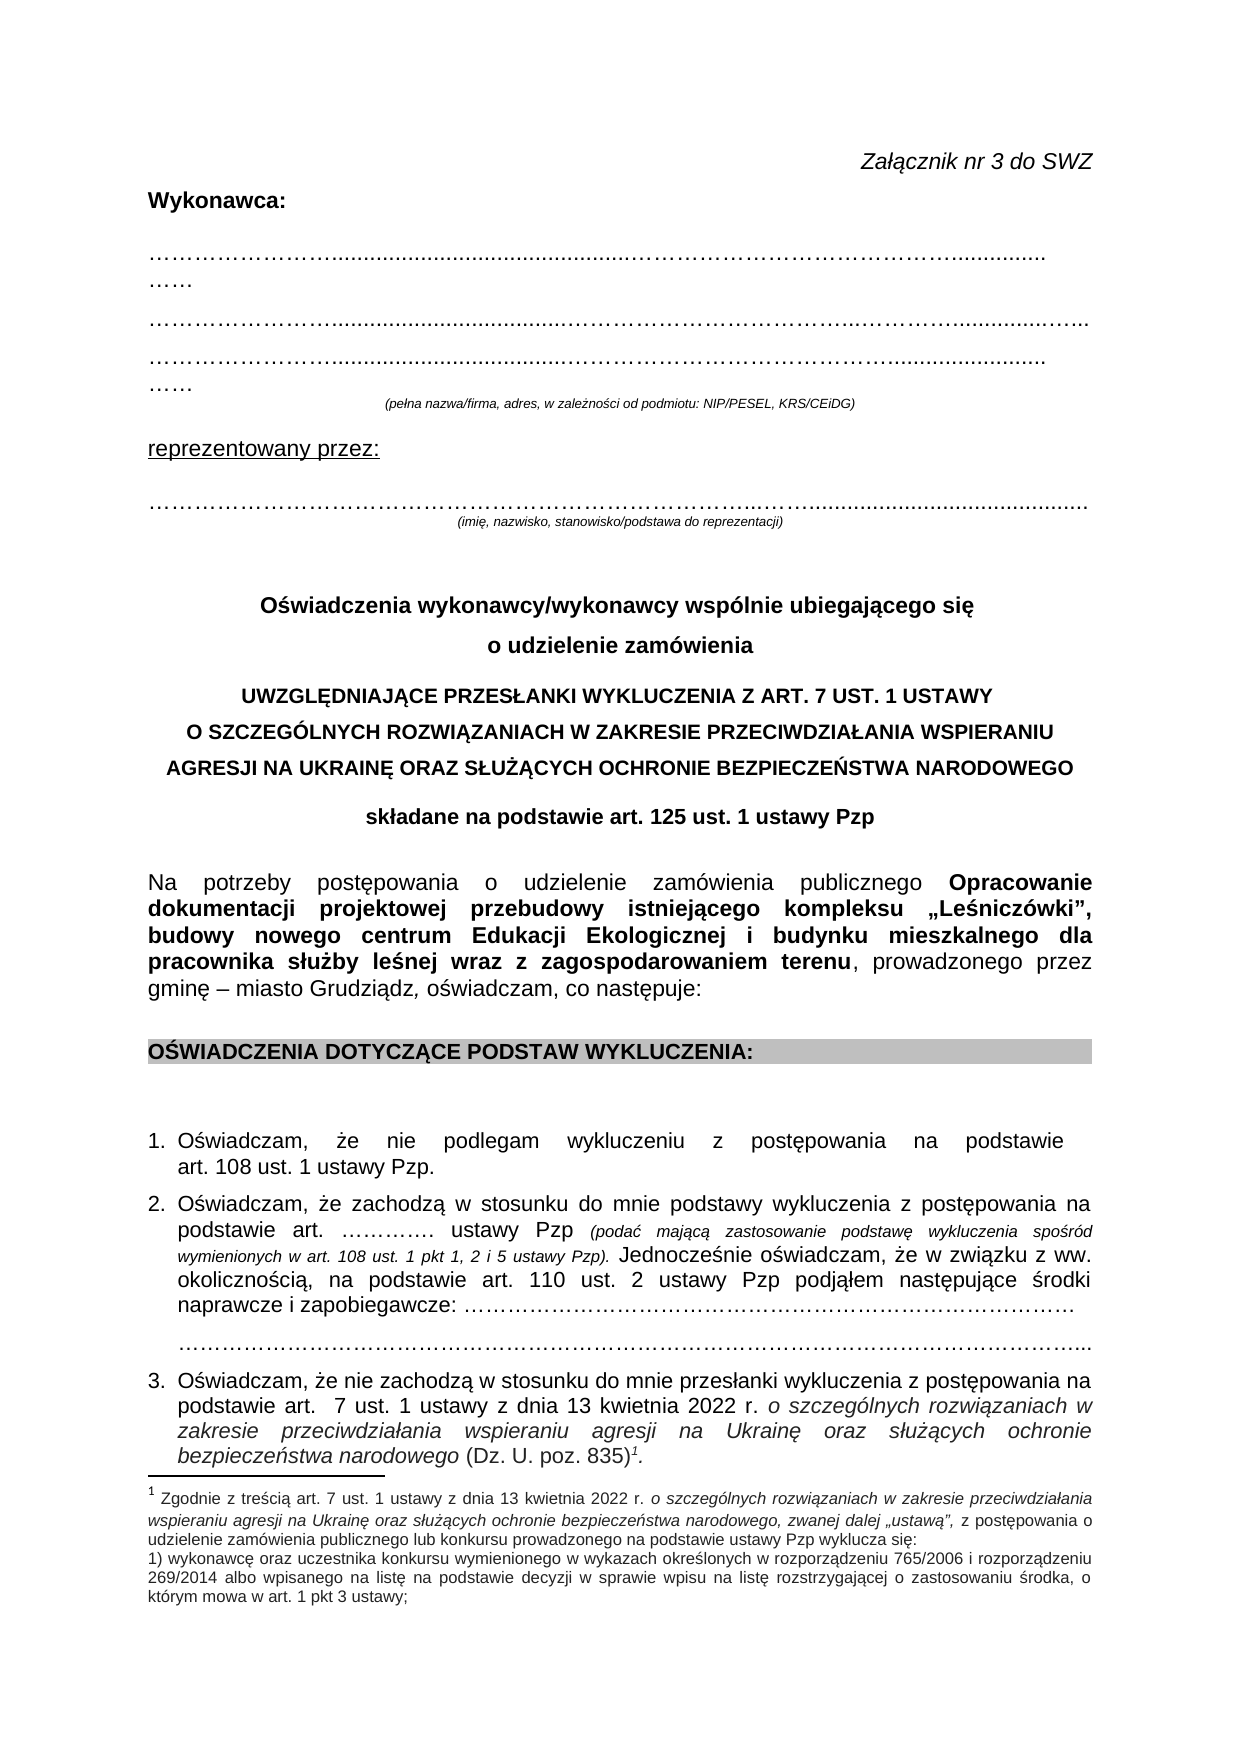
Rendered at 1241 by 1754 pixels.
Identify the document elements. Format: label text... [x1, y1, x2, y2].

text OŚWIADCZENIA DOTYCZĄCE PODSTAW WYKLUCZENIA: [148, 1039, 1092, 1064]
text Na potrzeby postępowania o udzielenie zamówienia publicznego Opracowanie dokumentacji projektowej przebudowy istniejącego kompleksu „Leśniczówki”, budowy nowego centrum Edukacji Ekologicznej i budynku mieszkalnego dla pracownika służby leśnej wraz z zagospodarowaniem terenu, prowadzonego przez gminę – miasto Grudziądz, oświadczam, co następuje: [148, 869, 1092, 1001]
text ……………………...............................................……………………………………...............…… [148, 239, 1092, 292]
text reprezentowany przez: [148, 435, 1092, 461]
text Oświadczenia wykonawcy/wykonawcy wspólnie ubiegającego się o udzielenie zamówienia [148, 592, 1092, 658]
text Wykonawca: [148, 187, 1092, 213]
text …………………….....................................…………………………………….........................…… [148, 343, 1092, 396]
text Załącznik nr 3 do SWZ [148, 148, 1092, 174]
text (pełna nazwa/firma, adres, w zależności od podmiotu: NIP/PESEL, KRS/CEiDG) [148, 396, 1093, 422]
text ……………………………………………………………………...……............................................ [148, 488, 1092, 514]
text …………………….....................................………………………………...…………...............…... [148, 304, 1092, 331]
text (imię, nazwisko, stanowisko/podstawa do reprezentacji) [148, 514, 1093, 540]
text UWZGLĘDNIAJĄCE PRZESŁANKI WYKLUCZENIA Z ART. 7 UST. 1 USTAWY o szczególnych rozwiązaniach w zakresie przeciwdziałania wspieraniu agresji na Ukrainę oraz służących ochronie bezpieczeństwa narodowego [148, 684, 1092, 779]
list Oświadczam, że nie podlegam wykluczeniu z postępowania na podstawie art. 108 ust. 1 ustawy Pzp. [148, 1128, 1092, 1179]
list Oświadczam, że nie zachodzą w stosunku do mnie przesłanki wykluczenia z postępowania na podstawie art. 7 ust. 1 ustawy z dnia 13 kwietnia 2022 r. o szczególnych rozwiązaniach w zakresie przeciwdziałania wspieraniu agresji na Ukrainę oraz służących ochronie bezpieczeństwa narodowego (Dz. U. poz. 835). [148, 1368, 1092, 1468]
list ……………………………………………………………………………………………………………... [177, 1330, 1092, 1355]
list Oświadczam, że zachodzą w stosunku do mnie podstawy wykluczenia z postępowania na podstawie art. …………. ustawy Pzp (podać mającą zastosowanie podstawę wykluczenia spośród wymienionych w art. 108 ust. 1 pkt 1, 2 i 5 ustawy Pzp). Jednocześnie oświadczam, że w związku z ww. okolicznością, na podstawie art. 110 ust. 2 ustawy Pzp podjąłem następujące środki naprawcze i zapobiegawcze: ………………………………………………………………………… [148, 1191, 1092, 1317]
text składane na podstawie art. 125 ust. 1 ustawy Pzp [148, 804, 1092, 829]
